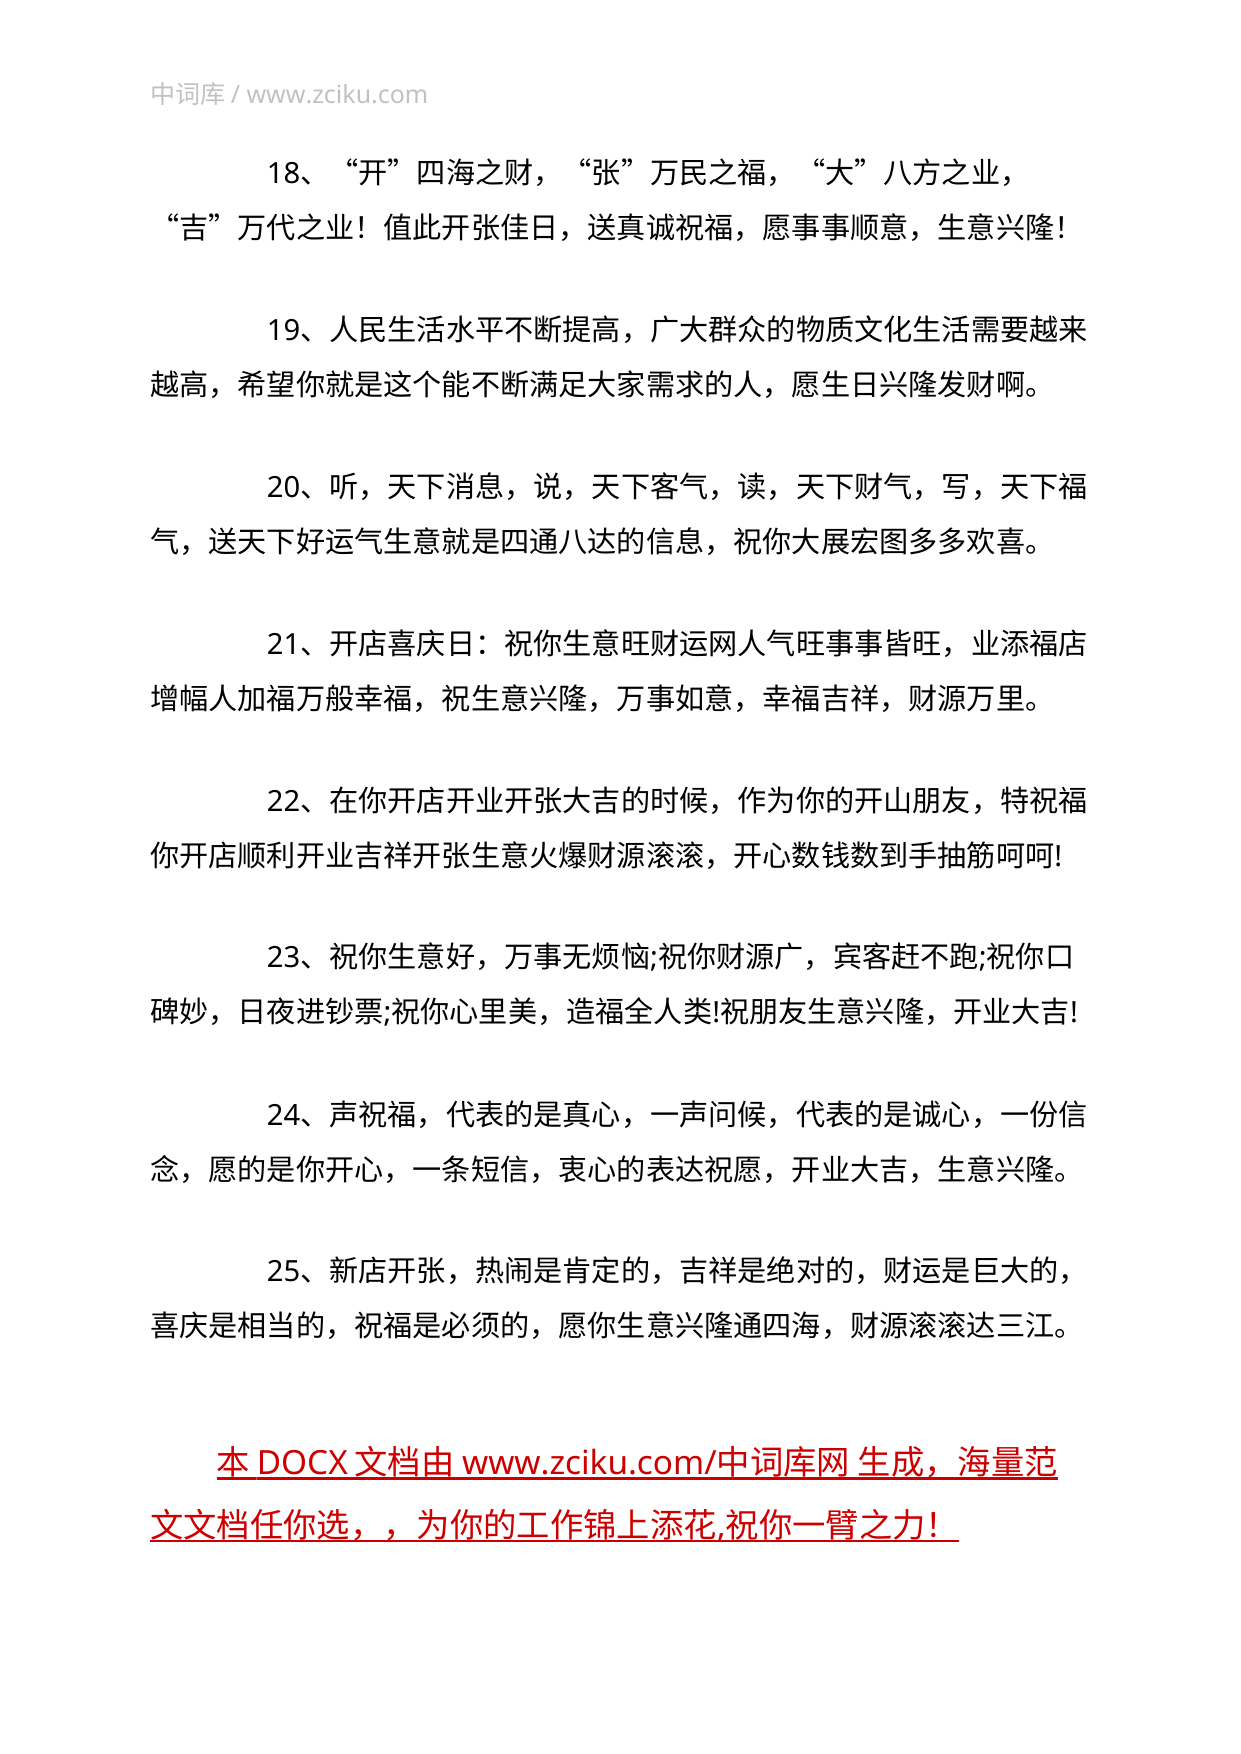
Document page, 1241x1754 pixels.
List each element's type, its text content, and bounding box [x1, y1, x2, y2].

text 19、人民生活水平不断提高，广大群众的物质文化生活需要越来越高，希望你就是这个能不断满足大家需求的人，愿生日兴隆发财啊。 [150, 307, 1090, 404]
text 21、开店喜庆日：祝你生意旺财运网人气旺事事皆旺，业添福店增幅人加福万般幸福，祝生意兴隆，万事如意，幸福吉祥，财源万里。 [150, 620, 1090, 718]
text 22、在你开店开业开张大吉的时候，作为你的开山朋友，特祝福你开店顺利开业吉祥开张生意火爆财源滚滚，开心数钱数到手抽筋呵呵! [150, 777, 1090, 874]
text 20、听，天下消息，说，天下客气，读，天下财气，写，天下福气，送天下好运气生意就是四通八达的信息，祝你大展宏图多多欢喜。 [150, 463, 1090, 561]
text 本DOCX文档由 www.zciku.com/中词库网 生成，海量范文文档任你选，，为你的工作锦上添花,祝你一臂之力！ [150, 1436, 1090, 1547]
text 18、“开”四海之财，“张”万民之福，“大”八方之业，“吉”万代之业！值此开张佳日，送真诚祝福，愿事事顺意，生意兴隆！ [150, 150, 1090, 247]
text 23、祝你生意好，万事无烦恼;祝你财源广，宾客赶不跑;祝你口碑妙，日夜进钞票;祝你心里美，造福全人类!祝朋友生意兴隆，开业大吉! [150, 934, 1090, 1031]
text 25、新店开张，热闹是肯定的，吉祥是绝对的，财运是巨大的，喜庆是相当的，祝福是必须的，愿你生意兴隆通四海，财源滚滚达三江。 [150, 1248, 1090, 1345]
text 24、声祝福，代表的是真心，一声问候，代表的是诚心，一份信念，愿的是你开心，一条短信，衷心的表达祝愿，开业大吉，生意兴隆。 [150, 1091, 1090, 1188]
